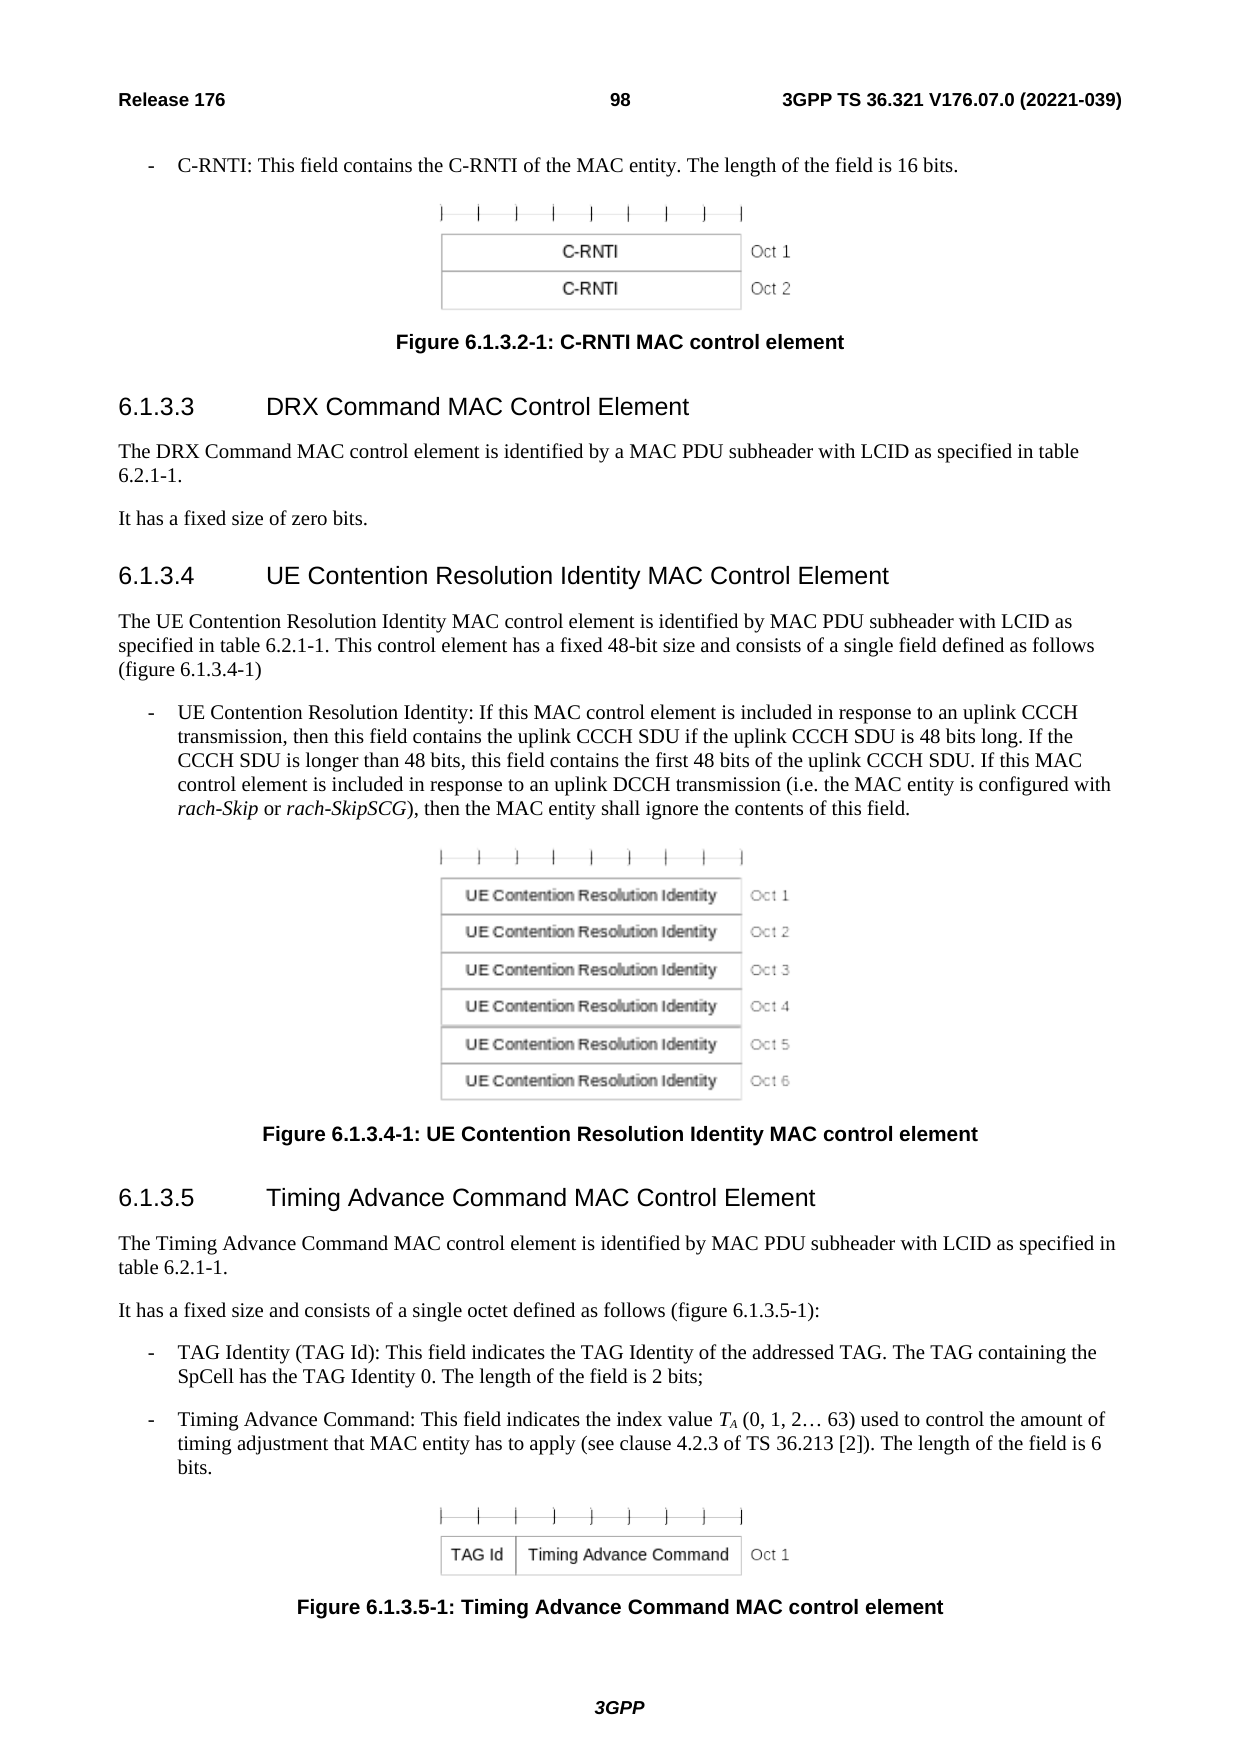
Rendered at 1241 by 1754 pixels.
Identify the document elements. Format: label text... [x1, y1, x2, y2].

text - TAG Identity (TAG Id): This field indicates the TAG Identity of the addressed TAG. The TAG containing the SpCell has the TAG Identity 0. The length of the field is 2 bits; [148, 1340, 1122, 1388]
text It has a fixed size of zero bits. [118, 506, 1122, 530]
text Figure 6.1.3.2-1: C-RNTI MAC control element [118, 330, 1122, 354]
text - UE Contention Resolution Identity: If this MAC control element is included in response to an uplink CCCH transmission, then this field contains the uplink CCCH SDU if the uplink CCCH SDU is 48 bits long. If the CCCH SDU is longer than 48 bits, this field contains the first 48 bits of the uplink CCCH SDU. If this MAC control element is included in response to an uplink DCCH transmission (i.e. the MAC entity is configured with rach-Skip or rach-SkipSCG), then the MAC entity shall ignore the contents of this field. [148, 700, 1122, 820]
text - C-RNTI: This field contains the C-RNTI of the MAC entity. The length of the field is 16 bits. [148, 153, 1122, 177]
text The Timing Advance Command MAC control element is identified by MAC PDU subheader with LCID as specified in table 6.2.1-1. [118, 1231, 1122, 1279]
subtitle 6.1.3.5 Timing Advance Command MAC Control Element [118, 1183, 1122, 1212]
subtitle 6.1.3.4 UE Contention Resolution Identity MAC Control Element [118, 561, 1122, 590]
text It has a fixed size and consists of a single octet defined as follows (figure 6.1.3.5-1): [118, 1297, 1122, 1322]
text Figure 6.1.3.4-1: UE Contention Resolution Identity MAC control element [118, 1122, 1122, 1146]
text Figure 6.1.3.5-1: Timing Advance Command MAC control element [118, 1595, 1122, 1619]
text The UE Contention Resolution Identity MAC control element is identified by MAC PDU subheader with LCID as specified in table 6.2.1-1. This control element has a fixed 48-bit size and consists of a single field defined as follows (figure 6.1.3.4-1) [118, 609, 1122, 681]
text The DRX Command MAC control element is identified by a MAC PDU subheader with LCID as specified in table 6.2.1-1. [118, 439, 1122, 487]
subtitle 6.1.3.3 DRX Command MAC Control Element [118, 392, 1122, 420]
text - Timing Advance Command: This field indicates the index value TA (0, 1, 2… 63) used to control the amount of timing adjustment that MAC entity has to apply (see clause 4.2.3 of TS 36.213 [2]). The length of the field is 6 bits. [148, 1407, 1122, 1479]
